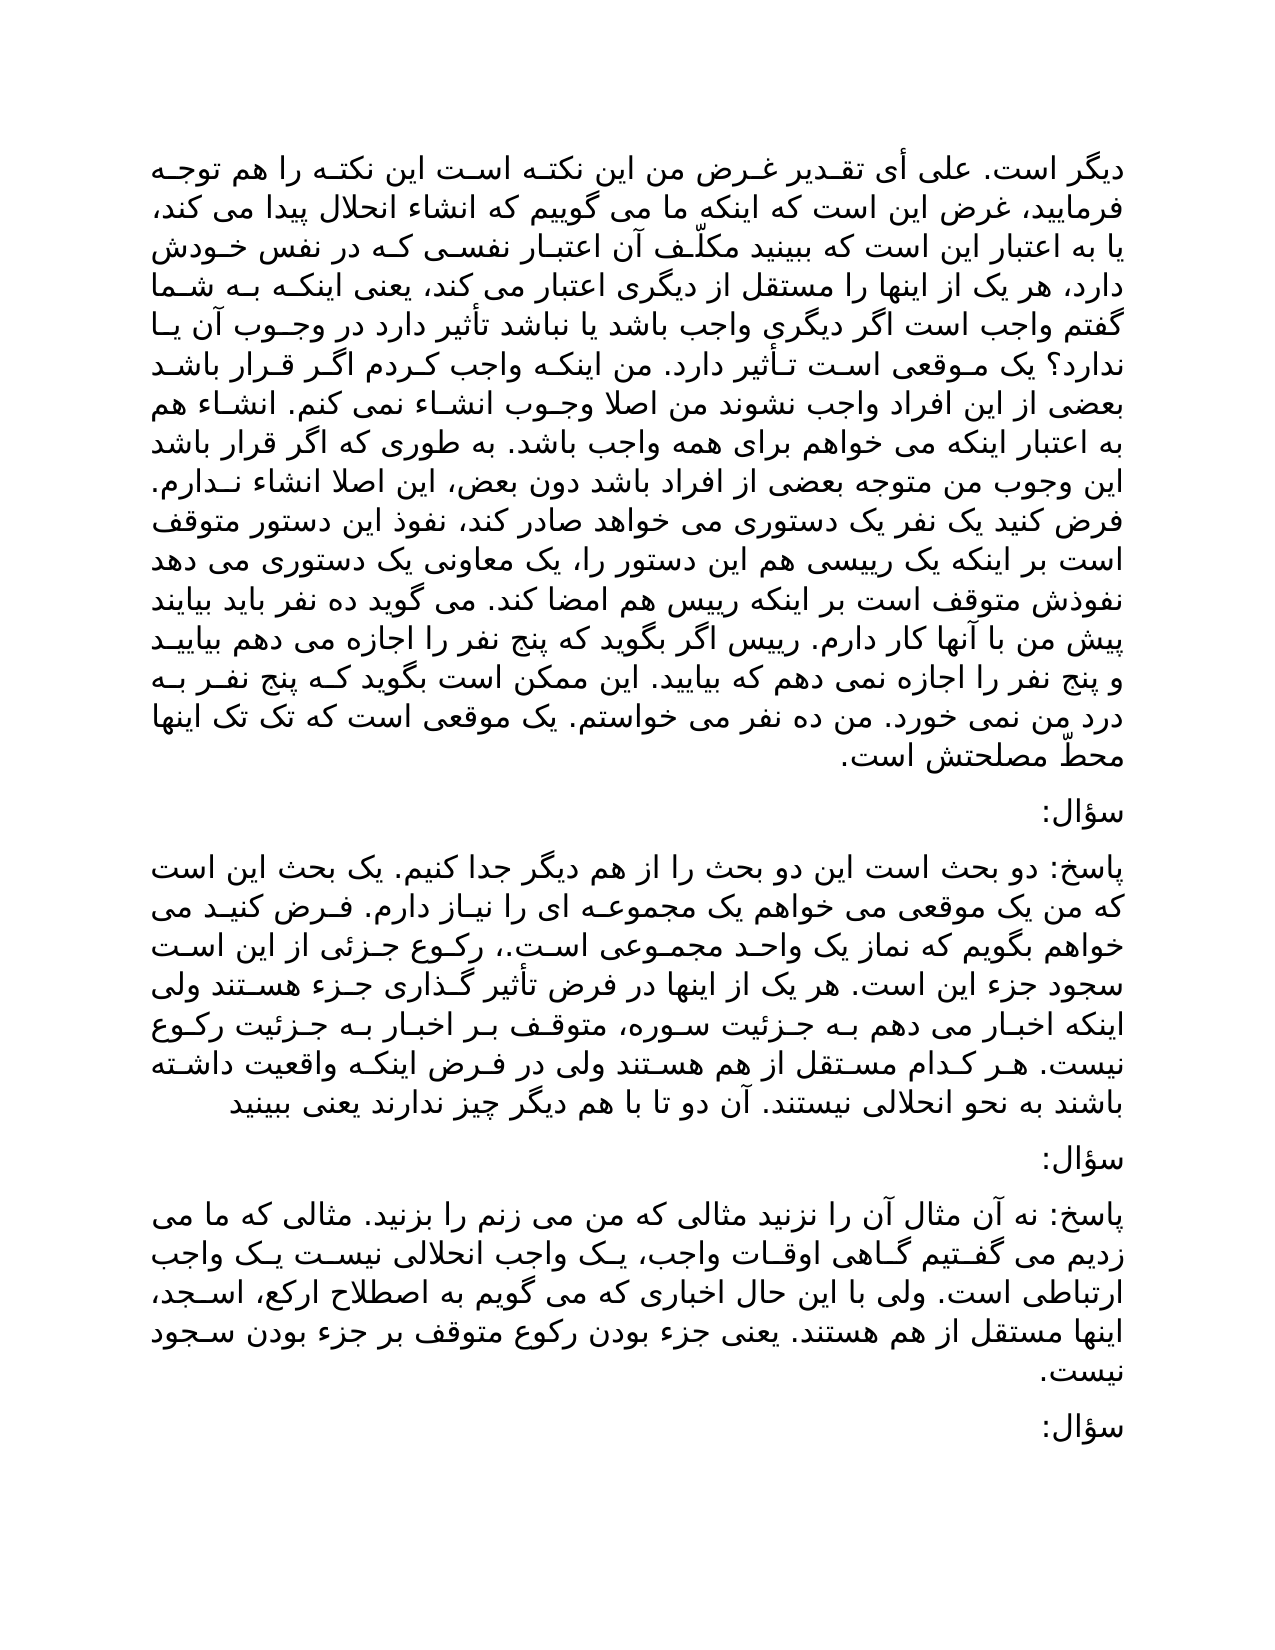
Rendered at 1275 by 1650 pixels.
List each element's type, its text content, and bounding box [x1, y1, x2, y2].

text سؤال: [150, 1140, 1125, 1176]
text سؤال: [150, 793, 1125, 830]
text سؤال: [150, 1408, 1125, 1445]
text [150, 150, 1125, 774]
text پاسخ: دو بحث است این دو بحث را از هم دیگر جدا کنیم. یک بحث این است که من یک موقعی می خواهم یک مجموعه ای را نیاز دارم. فرض کنید می خواهم بگویم که نماز یک واحد مجموعی است.، رکوع جزئی از این است سجود جزء این است. هر یک از اینها در فرض تأثیر گذاری جزء هستند ولی اینکه اخبار می دهم به جزئیت سوره، متوقف بر اخبار به جزئیت رکوع نیست. هر کدام مستقل از هم هستند ولی در فرض اینکه واقعیت داشته باشند به نحو انحلالی نیستند. آن دو تا با هم دیگر چیز ندارند یعنی ببینید [150, 849, 1125, 1121]
text پاسخ: نه آن مثال آن را نزنید مثالی که من می زنم را بزنید. مثالی که ما می زدیم می گفتیم گاهی اوقات واجب، یک واجب انحلالی نیست یک واجب ارتباطی است. ولی با این حال اخباری که می گویم به اصطلاح ارکع، اسجد، اینها مستقل از هم هستند. یعنی جزء بودن رکوع متوقف بر جزء بودن سجود نیست. [150, 1196, 1125, 1389]
